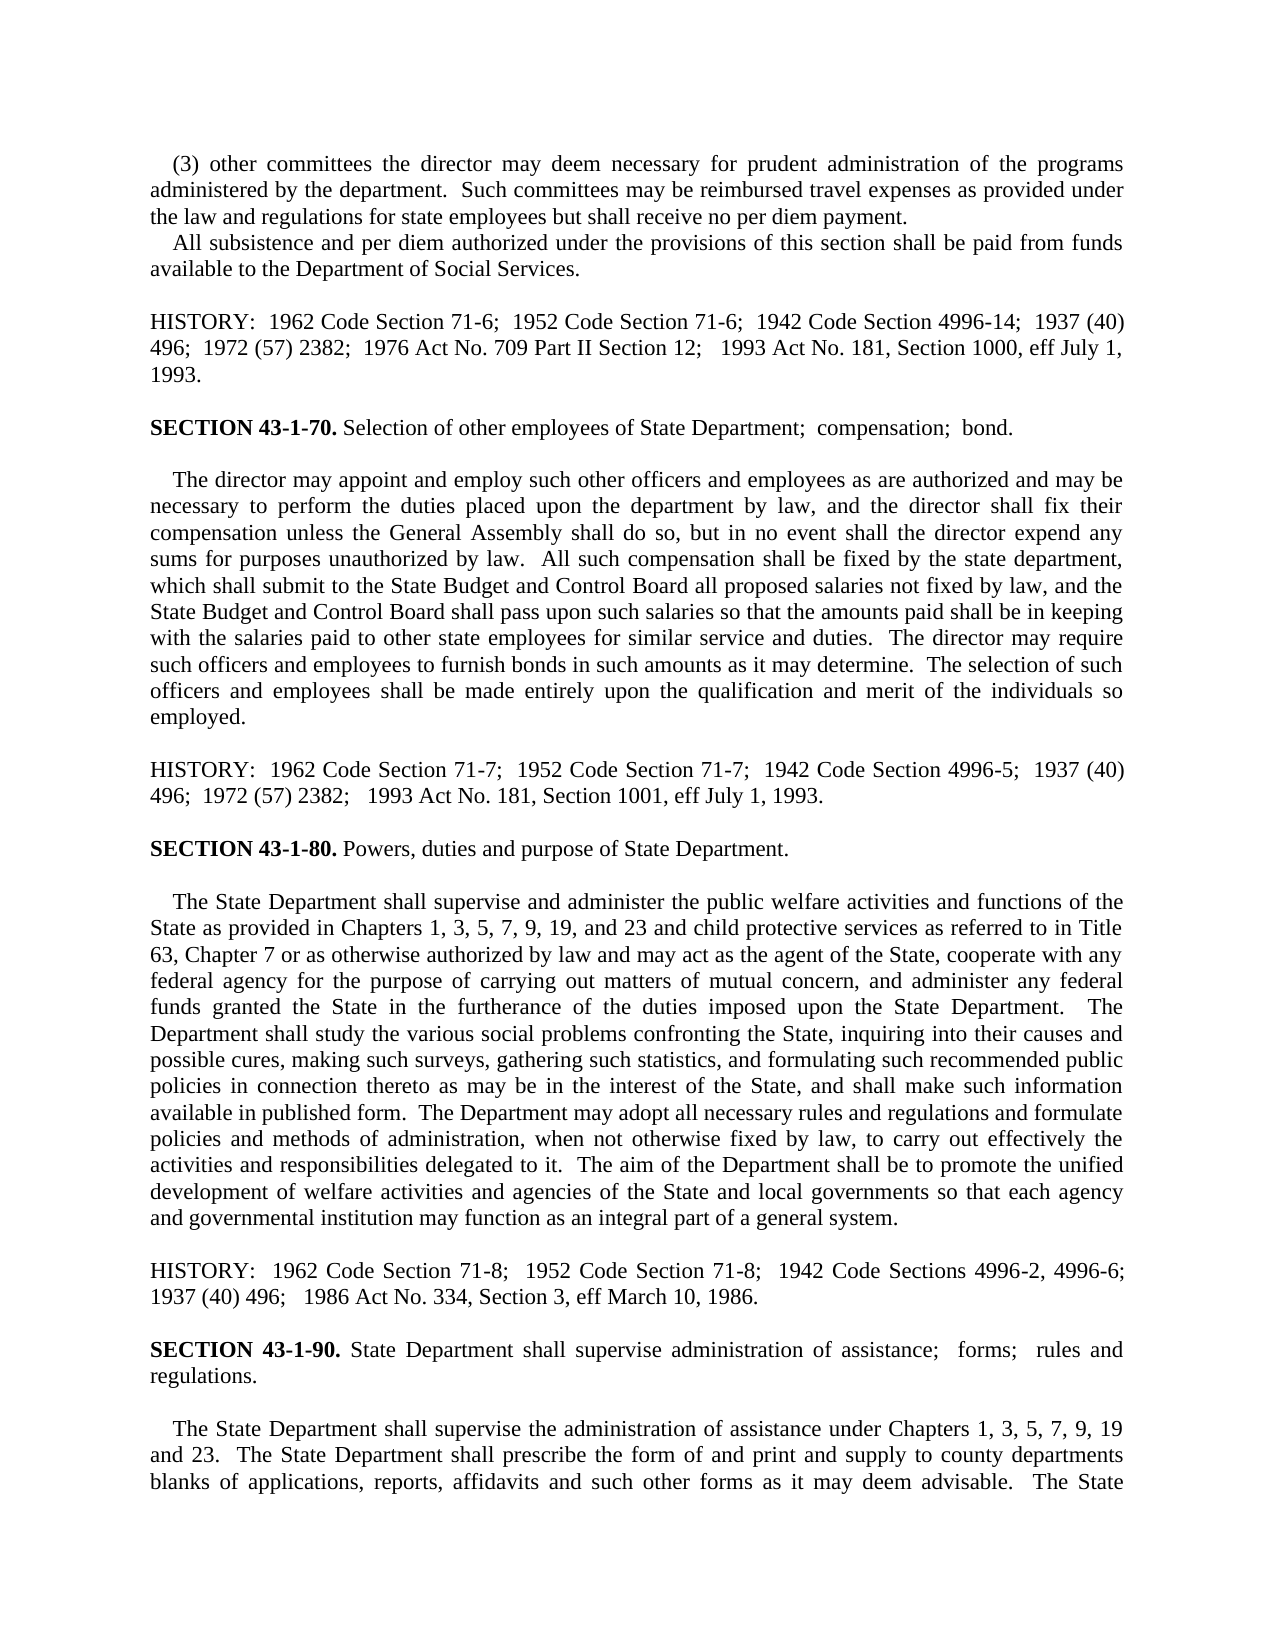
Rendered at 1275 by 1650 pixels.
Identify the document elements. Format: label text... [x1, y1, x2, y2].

text HISTORY: 1962 Code Section 71-8; 1952 Code Section 71-8; 1942 Code Sections 4996-2, 4996-6; 1937 (40) 496; 1986 Act No. 334, Section 3, eff March 10, 1986. [150, 1257, 1125, 1309]
text HISTORY: 1962 Code Section 71-7; 1952 Code Section 71-7; 1942 Code Section 4996-5; 1937 (40) 496; 1972 (57) 2382; 1993 Act No. 181, Section 1001, eff July 1, 1993. [150, 756, 1125, 809]
text SECTION 43-1-70. Selection of other employees of State Department; compensation; bond. [150, 413, 1125, 440]
text (3) other committees the director may deem necessary for prudent administration of the programs administered by the department. Such committees may be reimbursed travel expenses as provided under the law and regulations for state employees but shall receive no per diem payment. [150, 150, 1125, 229]
text SECTION 43-1-80. Powers, duties and purpose of State Department. [150, 835, 1125, 862]
text The director may appoint and employ such other officers and employees as are authorized and may be necessary to perform the duties placed upon the department by law, and the director shall fix their compensation unless the General Assembly shall do so, but in no event shall the director expend any sums for purposes unauthorized by law. All such compensation shall be fixed by the state department, which shall submit to the State Budget and Control Board all proposed salaries not fixed by law, and the State Budget and Control Board shall pass upon such salaries so that the amounts paid shall be in keeping with the salaries paid to other state employees for similar service and duties. The director may require such officers and employees to furnish bonds in such amounts as it may determine. The selection of such officers and employees shall be made entirely upon the qualification and merit of the individuals so employed. [150, 466, 1125, 730]
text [150, 1415, 1125, 1494]
text All subsistence and per diem authorized under the provisions of this section shall be paid from funds available to the Department of Social Services. [150, 229, 1125, 282]
text The State Department shall supervise and administer the public welfare activities and functions of the State as provided in Chapters 1, 3, 5, 7, 9, 19, and 23 and child protective services as referred to in Title 63, Chapter 7 or as otherwise authorized by law and may act as the agent of the State, cooperate with any federal agency for the purpose of carrying out matters of mutual concern, and administer any federal funds granted the State in the furtherance of the duties imposed upon the State Department. The Department shall study the various social problems confronting the State, inquiring into their causes and possible cures, making such surveys, gathering such statistics, and formulating such recommended public policies in connection thereto as may be in the interest of the State, and shall make such information available in published form. The Department may adopt all necessary rules and regulations and formulate policies and methods of administration, when not otherwise fixed by law, to carry out effectively the activities and responsibilities delegated to it. The aim of the Department shall be to promote the unified development of welfare activities and agencies of the State and local governments so that each agency and governmental institution may function as an integral part of a general system. [150, 888, 1125, 1231]
text HISTORY: 1962 Code Section 71-6; 1952 Code Section 71-6; 1942 Code Section 4996-14; 1937 (40) 496; 1972 (57) 2382; 1976 Act No. 709 Part II Section 12; 1993 Act No. 181, Section 1000, eff July 1, 1993. [150, 308, 1125, 387]
text SECTION 43-1-90. State Department shall supervise administration of assistance; forms; rules and regulations. [150, 1336, 1125, 1389]
